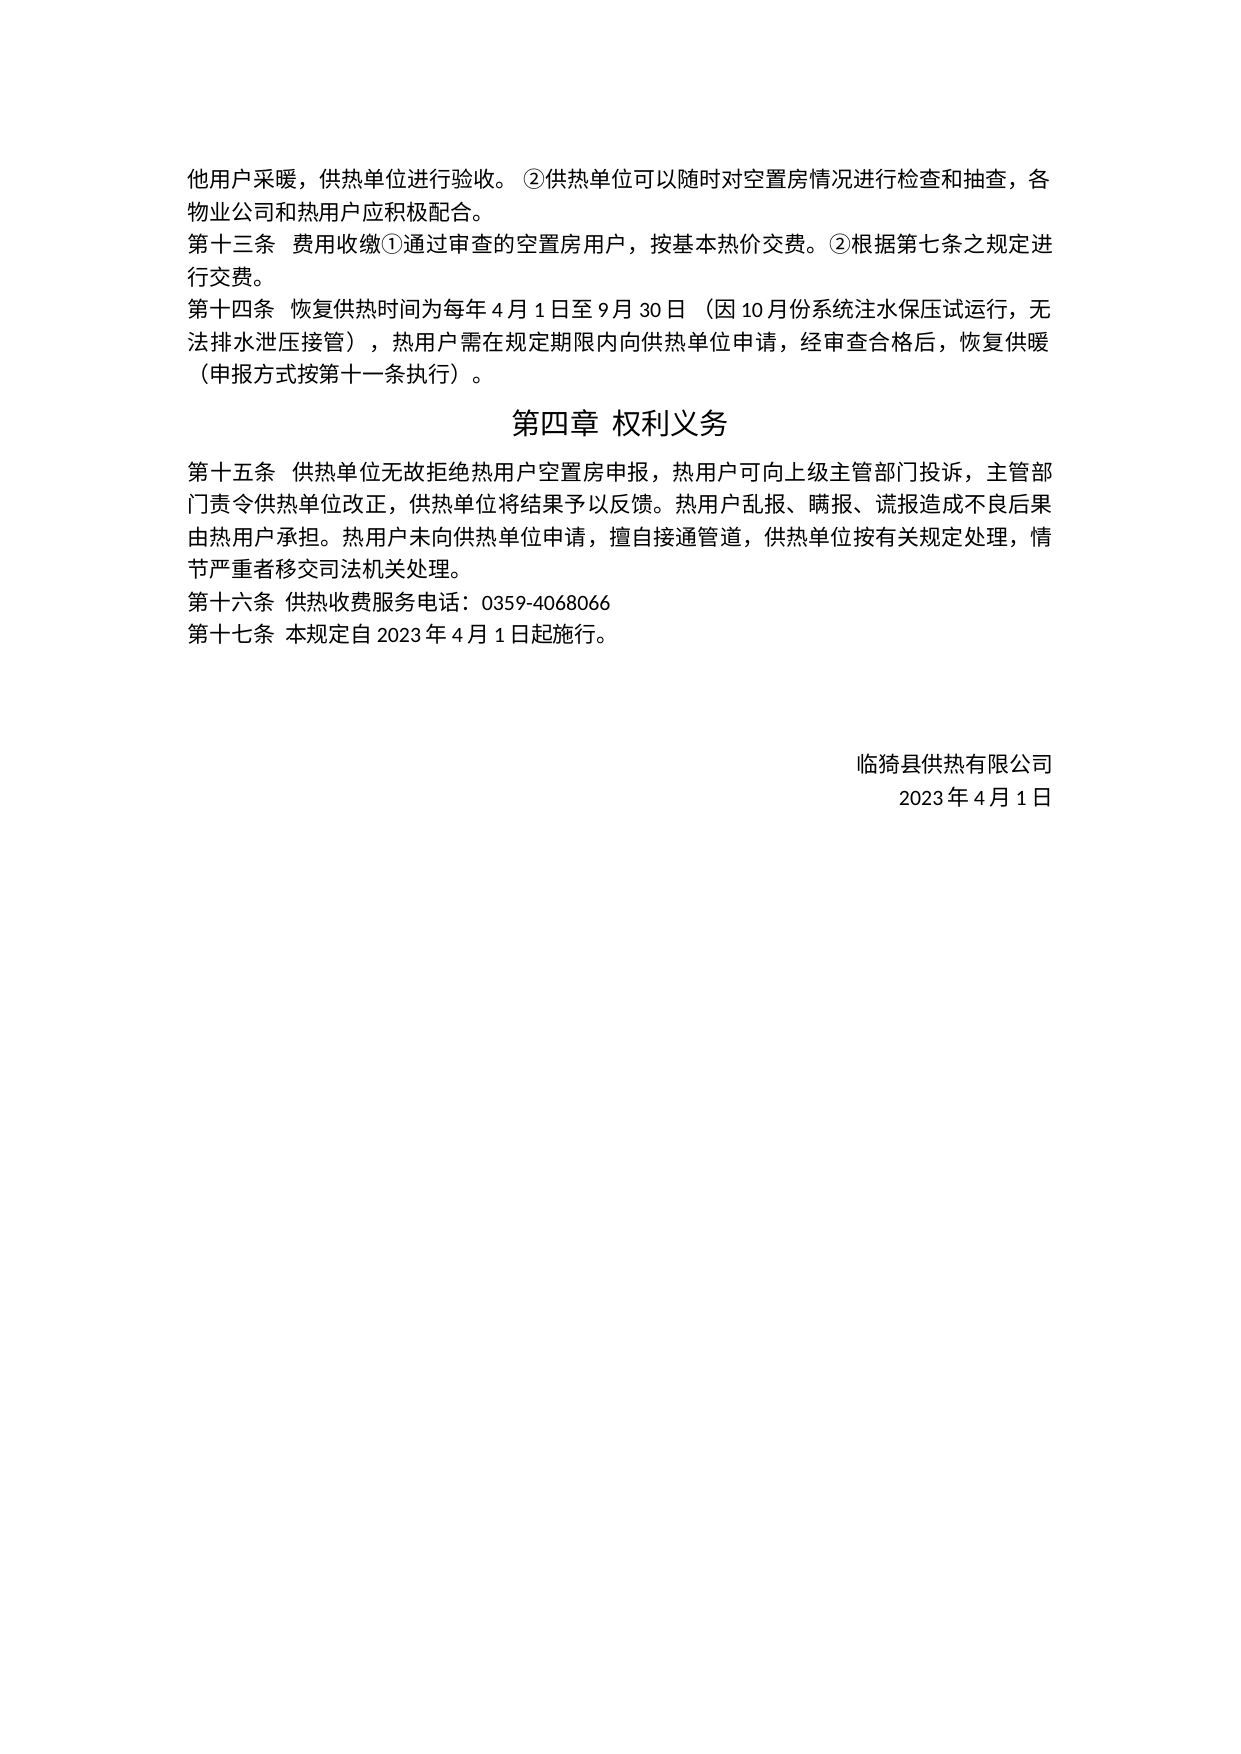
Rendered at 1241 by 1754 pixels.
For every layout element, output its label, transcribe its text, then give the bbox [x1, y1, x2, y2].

list 第四章 权利义务 [187, 389, 1053, 454]
list 第十三条 费用收缴①通过审查的空置房用户，按基本热价交费。②根据第七条之规定进行交费。 [187, 227, 1053, 292]
text 2023年4月1日 [187, 779, 1053, 812]
list 第十四条 恢复供热时间为每年4月1日至9月30日 （因10月份系统注水保压试运行，无法排水泄压接管），热用户需在规定期限内向供热单位申请，经审查合格后，恢复供暖（申报方式按第十一条执行）。 [187, 292, 1053, 389]
list 第十五条 供热单位无故拒绝热用户空置房申报，热用户可向上级主管部门投诉，主管部门责令供热单位改正，供热单位将结果予以反馈。热用户乱报、瞒报、谎报造成不良后果由热用户承担。热用户未向供热单位申请，擅自接通管道，供热单位按有关规定处理，情节严重者移交司法机关处理。 [187, 454, 1053, 584]
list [187, 162, 1053, 227]
text 临猗县供热有限公司 [187, 747, 1053, 779]
list 第十六条 供热收费服务电话：0359-4068066 [187, 584, 1053, 617]
list 第十七条 本规定自2023年4月1日起施行。 [187, 617, 1053, 649]
